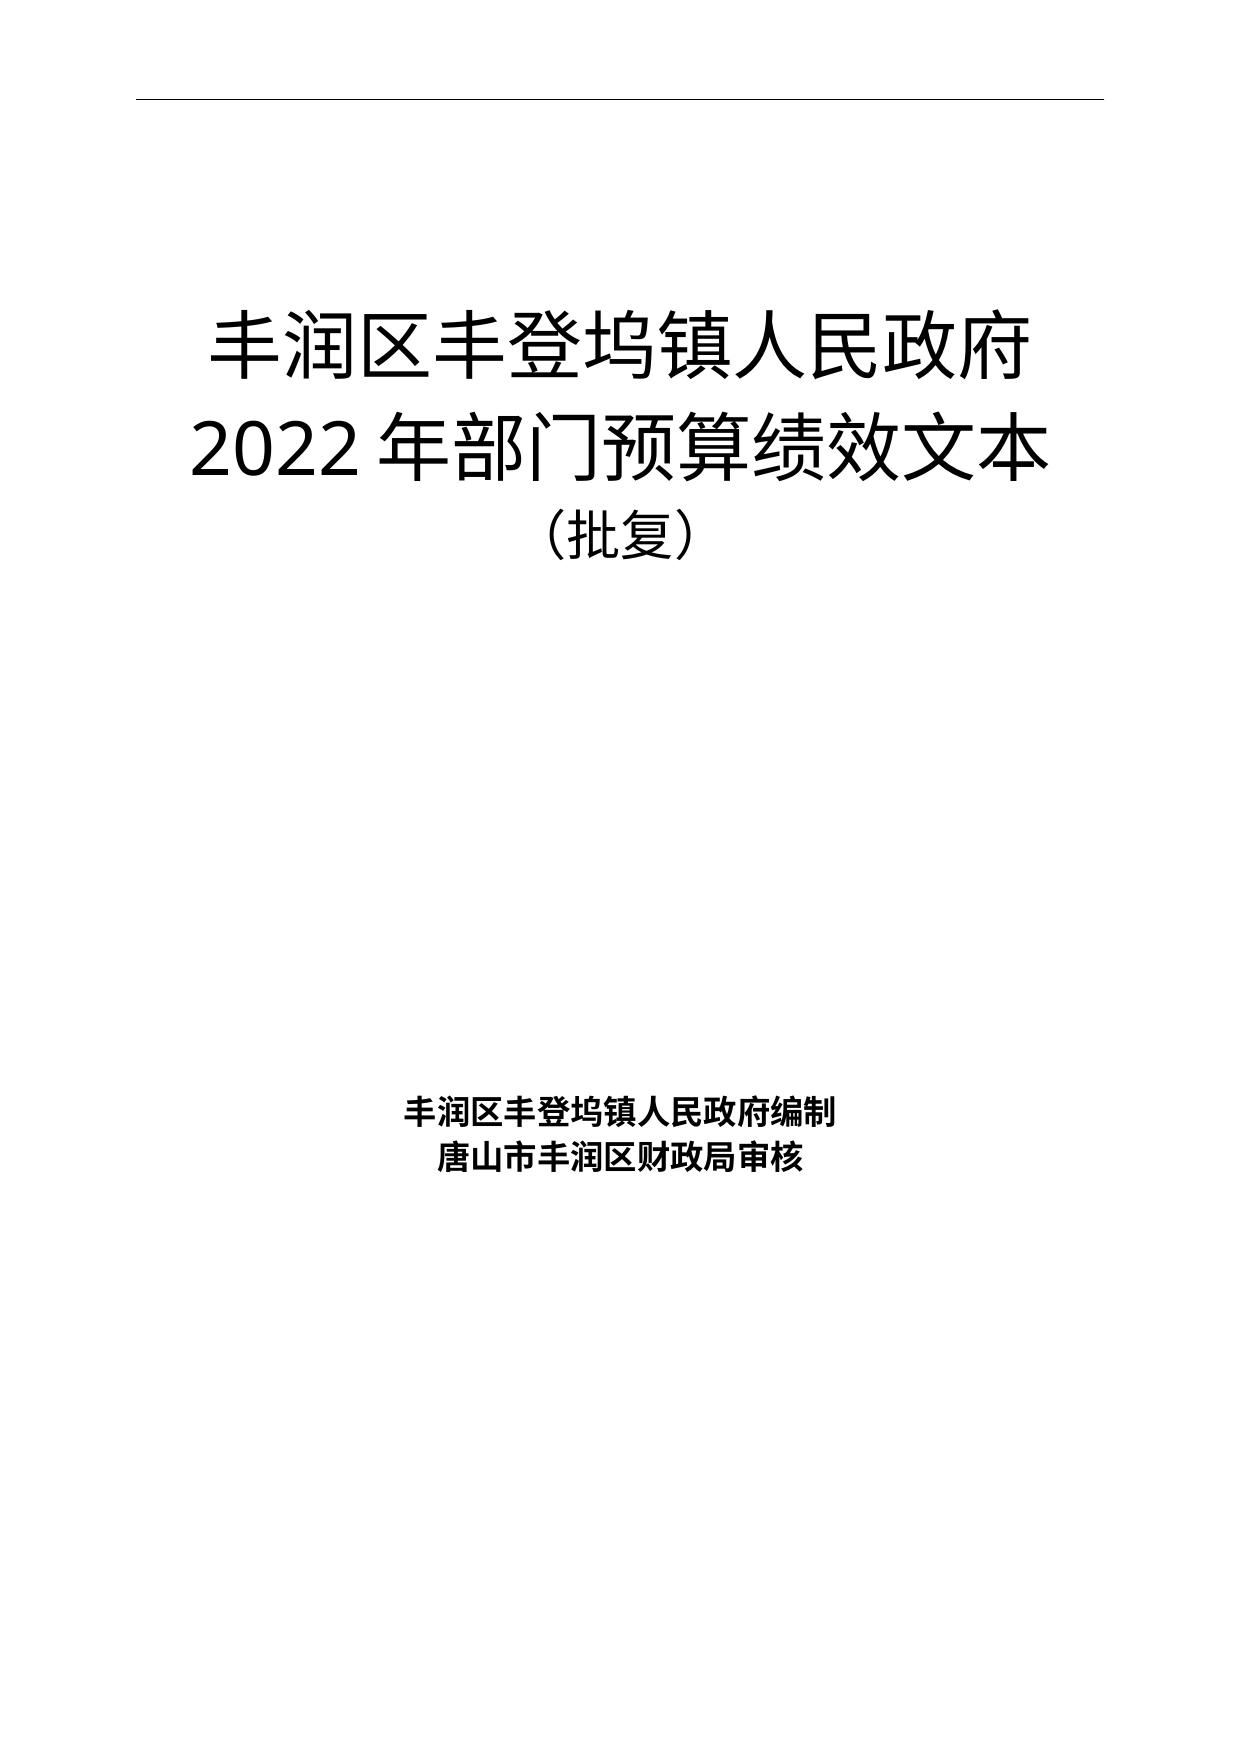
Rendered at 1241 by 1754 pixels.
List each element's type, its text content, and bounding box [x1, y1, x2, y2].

text （批复） [136, 497, 1104, 571]
text 丰润区丰登坞镇人民政府编制 [136, 1088, 1104, 1134]
text 丰润区丰登坞镇人民政府 [136, 293, 1104, 395]
text 2022年部门预算绩效文本 [136, 395, 1104, 497]
text 唐山市丰润区财政局审核 [136, 1134, 1104, 1179]
